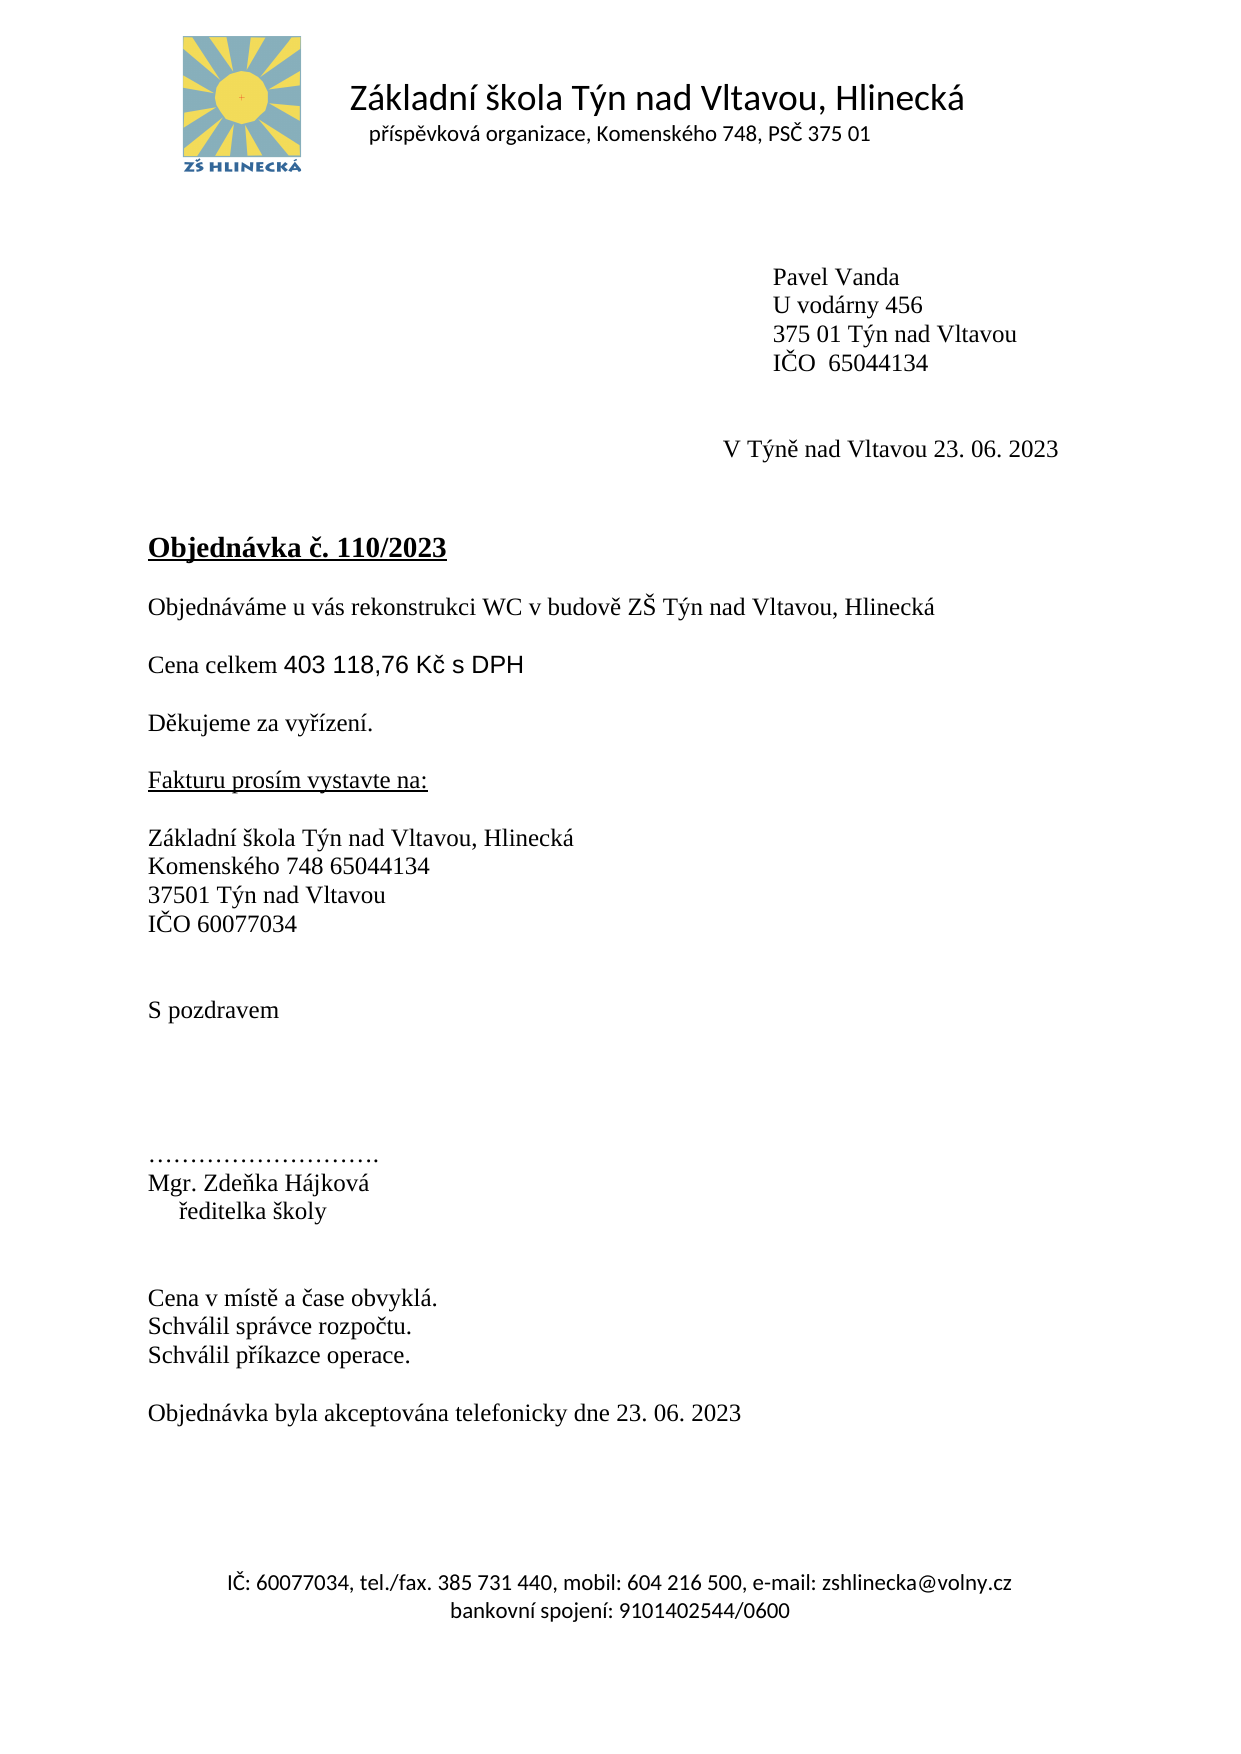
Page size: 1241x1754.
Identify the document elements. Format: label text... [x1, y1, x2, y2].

picture [182, 36, 302, 172]
text 37501 Týn nad Vltavou [148, 880, 1093, 909]
text Cena celkem 403 118,76 Kč s DPH [148, 650, 1093, 679]
text Cena v místě a čase obvyklá. [148, 1283, 1093, 1311]
text Komenského 748 65044134 [148, 851, 1093, 880]
text Základní škola Týn nad Vltavou, Hlinecká [148, 823, 1093, 851]
text V Týně nad Vltavou 23. 06. 2023 [148, 434, 1093, 463]
text Pavel Vanda [148, 262, 1093, 291]
text Mgr. Zdeňka Hájková [148, 1168, 1093, 1196]
text IČO 60077034 [148, 909, 1093, 938]
text Fakturu prosím vystavte na: [148, 765, 1093, 794]
text Schválil příkazce operace. [148, 1340, 1093, 1369]
text 375 01 Týn nad Vltavou [148, 319, 1093, 348]
text Objednávka č. 110/2023 [148, 530, 1093, 564]
text S pozdravem [148, 995, 1093, 1024]
text IČO 65044134 [148, 348, 1093, 377]
text Objednáváme u vás rekonstrukci WC v budově ZŠ Týn nad Vltavou, Hlinecká [148, 592, 1093, 621]
text ………………………. [148, 1139, 1093, 1168]
text U vodárny 456 [148, 291, 1093, 319]
text Objednávka byla akceptována telefonicky dne 23. 06. 2023 [148, 1398, 1093, 1426]
text ředitelka školy [148, 1196, 1093, 1225]
text Schválil správce rozpočtu. [148, 1311, 1093, 1340]
text Děkujeme za vyřízení. [148, 708, 1093, 736]
